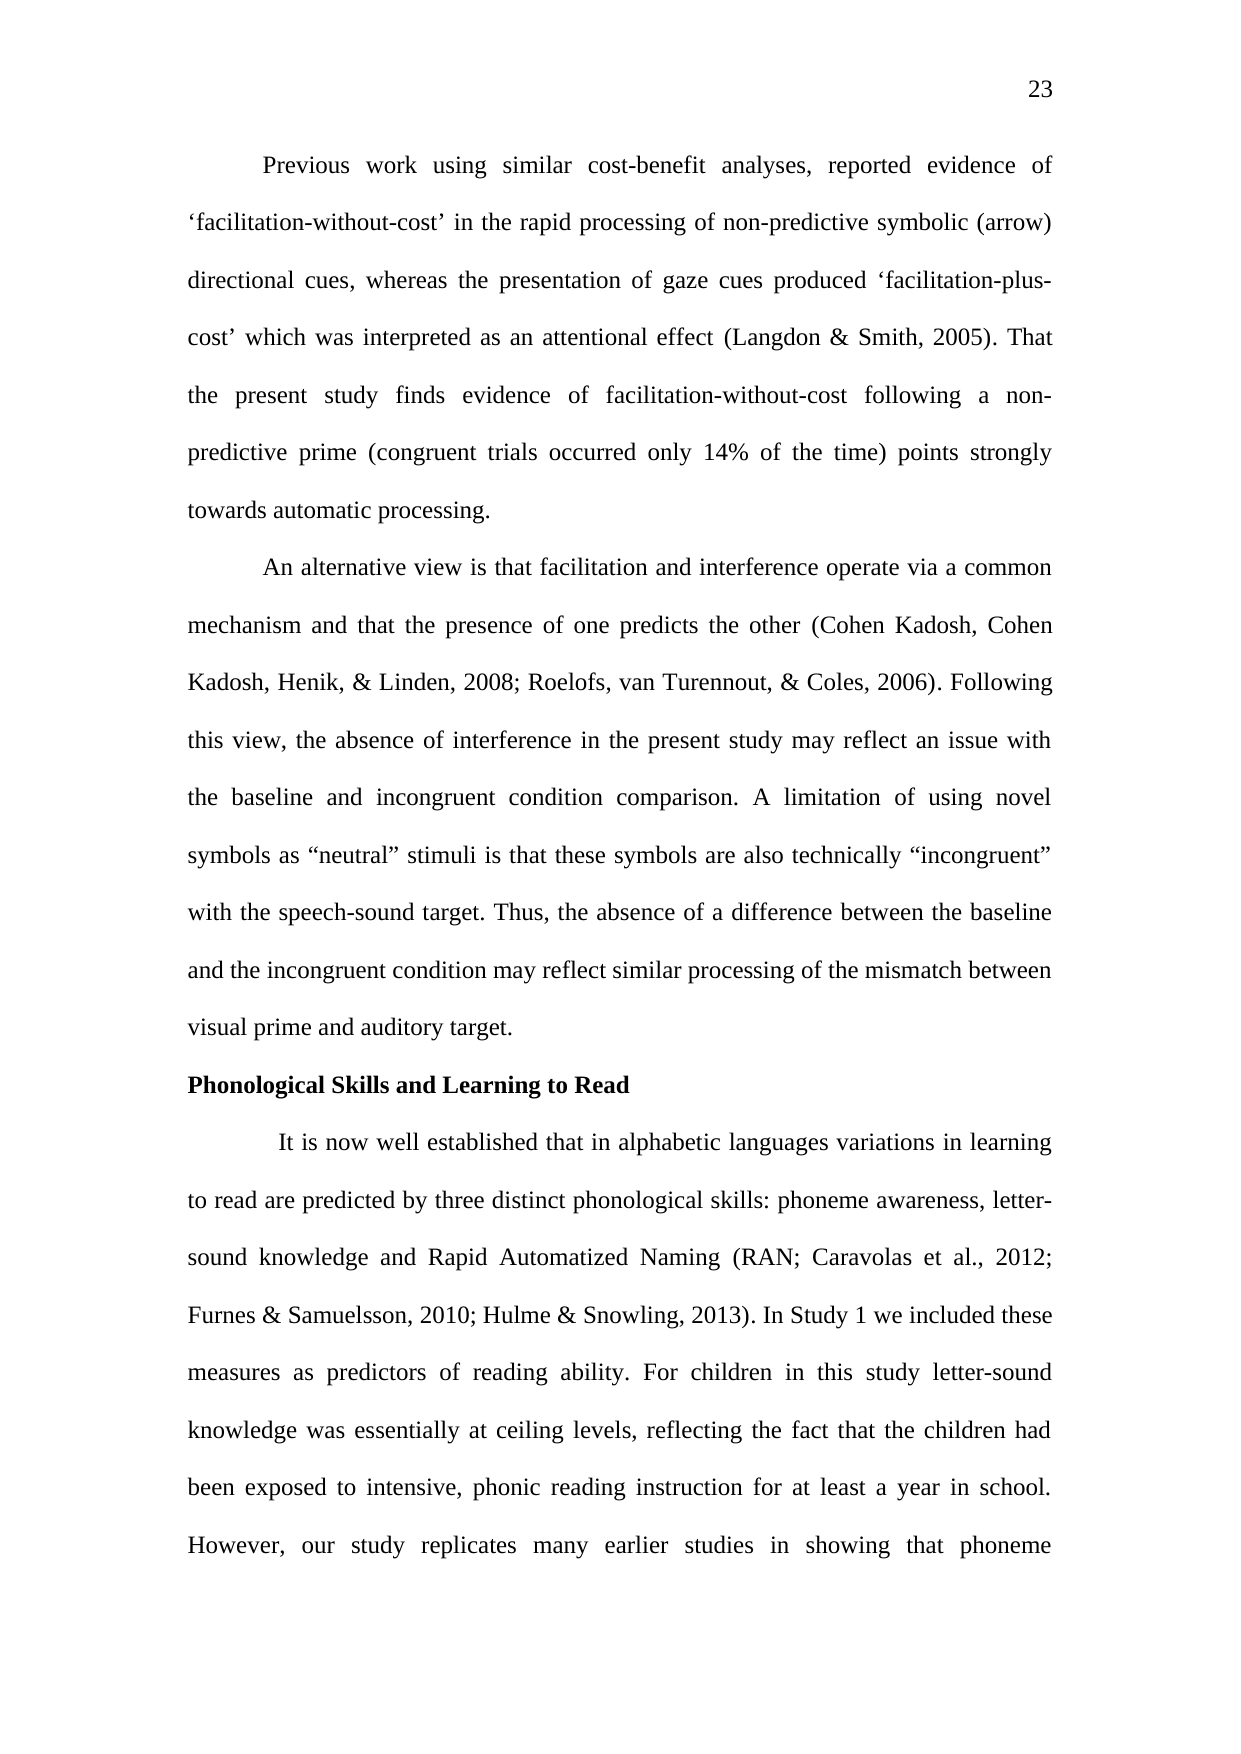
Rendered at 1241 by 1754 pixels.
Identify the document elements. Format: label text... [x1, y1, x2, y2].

text An alternative view is that facilitation and interference operate via a common mechanism and that the presence of one predicts the other (Cohen Kadosh, Cohen Kadosh, Henik, & Linden, 2008; Roelofs, van Turennout, & Coles, 2006). Following this view, the absence of interference in the present study may reflect an issue with the baseline and incongruent condition comparison. A limitation of using novel symbols as “neutral” stimuli is that these symbols are also technically “incongruent” with the speech-sound target. Thus, the absence of a difference between the baseline and the incongruent condition may reflect similar processing of the mismatch between visual prime and auditory target. [187, 552, 1053, 1041]
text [187, 1127, 1053, 1559]
text Previous work using similar cost-benefit analyses, reported evidence of ‘facilitation-without-cost’ in the rapid processing of non-predictive symbolic (arrow) directional cues, whereas the presentation of gaze cues produced ‘facilitation-plus-cost’ which was interpreted as an attentional effect (Langdon & Smith, 2005). That the present study finds evidence of facilitation-without-cost following a non-predictive prime (congruent trials occurred only 14% of the time) points strongly towards automatic processing. [187, 150, 1053, 524]
subtitle Phonological Skills and Learning to Read [187, 1070, 1053, 1099]
